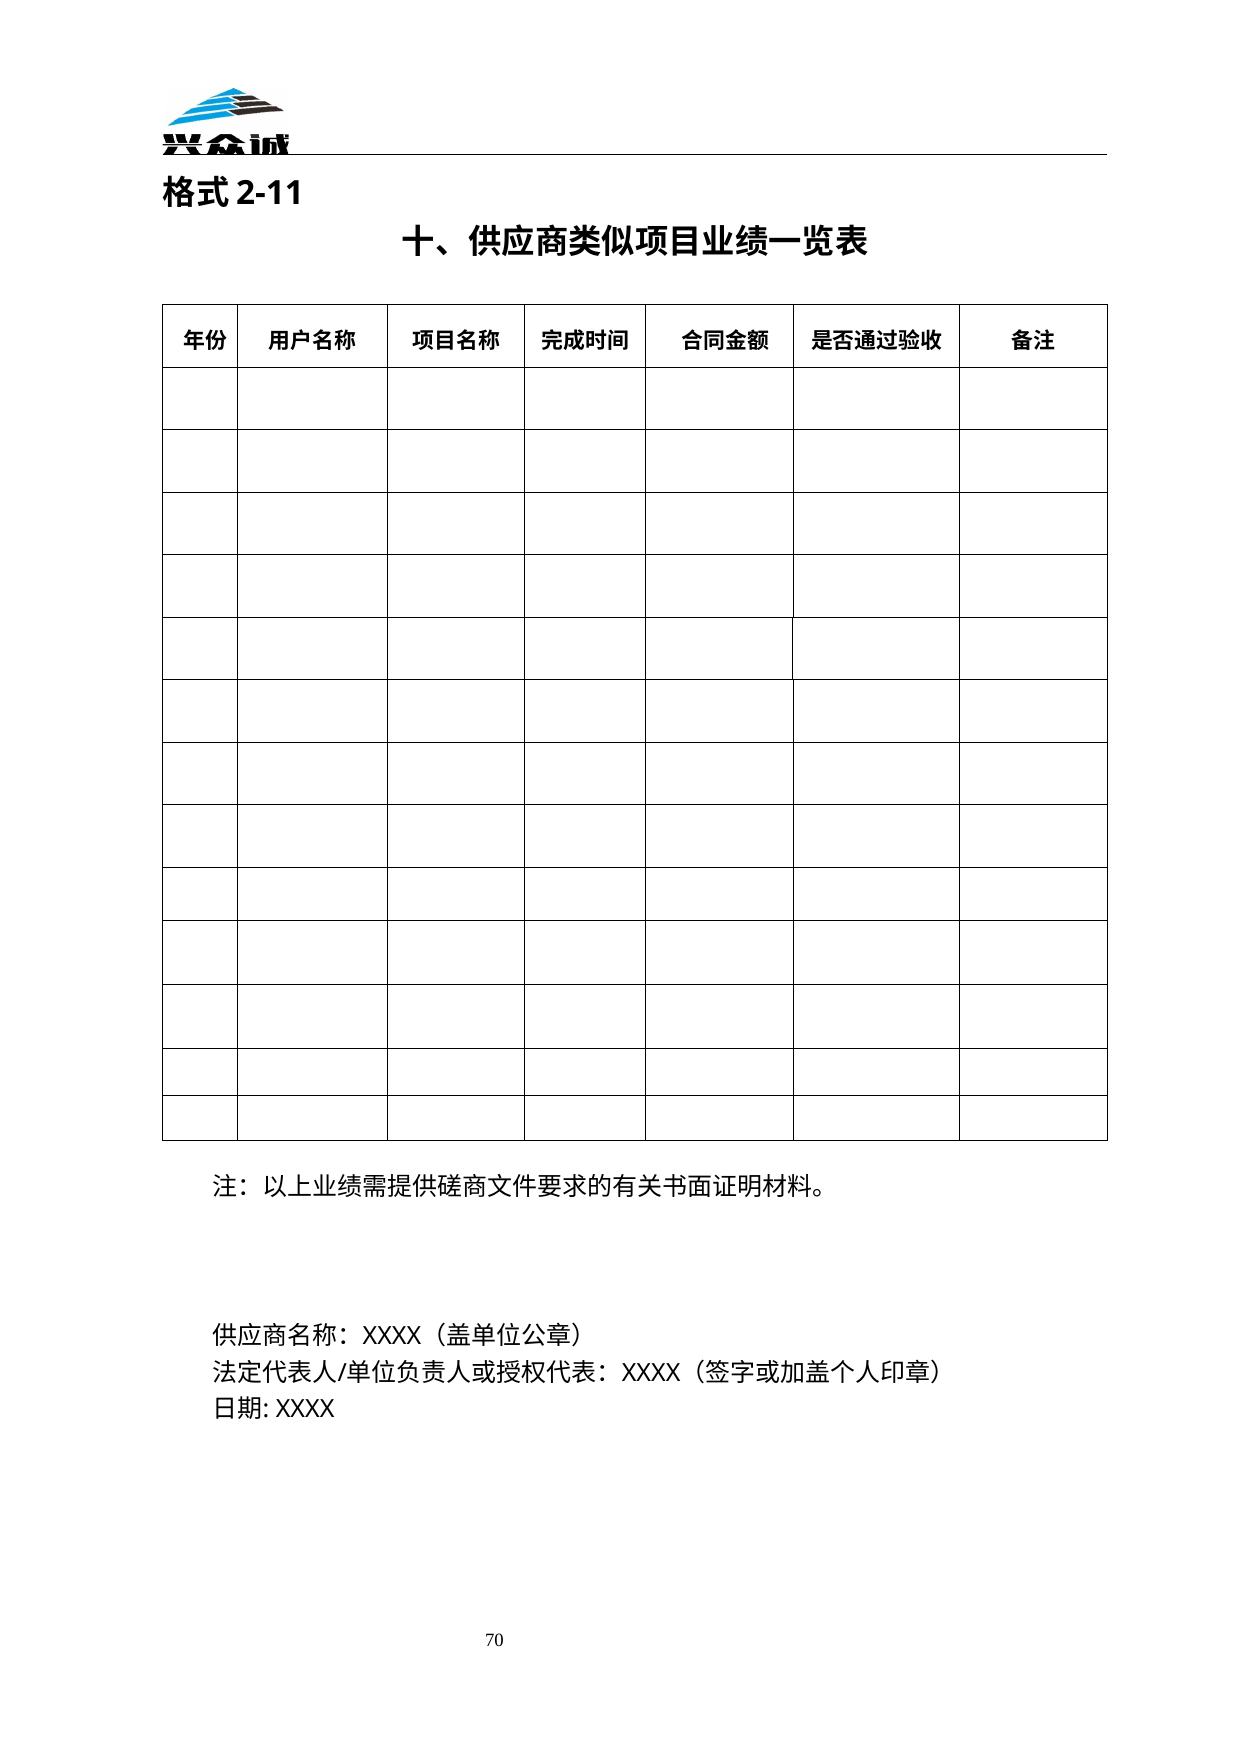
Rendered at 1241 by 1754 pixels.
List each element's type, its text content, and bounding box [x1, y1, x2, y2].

text 供应商名称：XXXX（盖单位公章） [162, 1316, 1107, 1352]
table_cell [163, 805, 237, 867]
table_cell [163, 493, 237, 554]
table_cell [646, 555, 793, 617]
table_header 用户名称 [238, 305, 387, 367]
text 格式2-11 [162, 166, 1107, 214]
table_cell [163, 680, 237, 742]
picture [162, 88, 289, 155]
table_cell [646, 921, 793, 984]
table_cell [525, 868, 645, 920]
text 法定代表人/单位负责人或授权代表：XXXX（签字或加盖个人印章） [162, 1352, 1107, 1388]
table_cell [646, 368, 793, 429]
table_cell [238, 1096, 387, 1140]
table_cell [388, 868, 524, 920]
table_cell [163, 1096, 237, 1140]
table_cell [388, 430, 524, 492]
table_cell [794, 430, 959, 492]
table_cell [238, 680, 387, 742]
table_cell [163, 868, 237, 920]
table_cell [525, 805, 645, 867]
table_cell [646, 868, 793, 920]
table_cell [163, 618, 237, 679]
table_header 备注 [960, 305, 1107, 367]
table_cell [163, 743, 237, 804]
text 注：以上业绩需提供磋商文件要求的有关书面证明材料。 [162, 1166, 1107, 1203]
table_cell [794, 985, 959, 1048]
table_cell [960, 618, 1107, 679]
table_cell [646, 430, 793, 492]
table_cell [525, 368, 645, 429]
table_cell [794, 805, 959, 867]
table_cell [388, 921, 524, 984]
table_cell [238, 368, 387, 429]
table_cell [238, 921, 387, 984]
table_header 合同金额 [646, 305, 793, 367]
table_cell [960, 985, 1107, 1048]
table_cell [646, 743, 793, 804]
table_cell [238, 493, 387, 554]
table_cell [388, 368, 524, 429]
table_cell [960, 493, 1107, 554]
table_cell [646, 1049, 793, 1095]
table_cell [163, 368, 237, 429]
table_cell [794, 743, 959, 804]
table_cell [960, 1049, 1107, 1095]
table_cell [525, 430, 645, 492]
table_cell [794, 680, 959, 742]
table_cell [794, 1096, 959, 1140]
table_cell [960, 805, 1107, 867]
table_cell [238, 1049, 387, 1095]
table_cell [525, 1096, 645, 1140]
table_cell [525, 743, 645, 804]
table_cell [238, 430, 387, 492]
table_cell [388, 1049, 524, 1095]
table_cell [388, 1096, 524, 1140]
table_cell [388, 743, 524, 804]
table_cell [646, 493, 793, 554]
table_cell [960, 430, 1107, 492]
table_cell [388, 555, 524, 617]
table_header 是否通过验收 [794, 305, 959, 367]
table_cell [960, 555, 1107, 617]
table_cell [646, 1096, 793, 1140]
table_header 年份 [163, 305, 237, 367]
table_cell [163, 555, 237, 617]
table_cell [960, 1096, 1107, 1140]
table_cell [163, 1049, 237, 1095]
table_cell [646, 805, 793, 867]
text 十、供应商类似项目业绩一览表 [162, 214, 1107, 263]
table_cell [388, 618, 524, 679]
table_cell [794, 921, 959, 984]
table_header 项目名称 [388, 305, 524, 367]
table_cell [388, 985, 524, 1048]
table_cell [238, 555, 387, 617]
table_cell [794, 368, 959, 429]
table_cell [794, 1049, 959, 1095]
table_header 完成时间 [525, 305, 645, 367]
table_cell [794, 493, 959, 554]
table_cell [388, 805, 524, 867]
table_cell [238, 743, 387, 804]
table_cell [960, 680, 1107, 742]
table_cell [525, 680, 645, 742]
table_cell [525, 493, 645, 554]
table_cell [525, 618, 645, 679]
table_cell [238, 805, 387, 867]
table_cell [793, 618, 959, 679]
table_cell [388, 680, 524, 742]
table_cell [794, 555, 959, 617]
table_cell [960, 921, 1107, 984]
table_cell [646, 618, 792, 679]
table_cell [388, 493, 524, 554]
table_cell [238, 618, 387, 679]
table_cell [960, 743, 1107, 804]
table_cell [525, 1049, 645, 1095]
table_cell [960, 368, 1107, 429]
text 日期: XXXX [162, 1388, 1107, 1424]
table_cell [794, 868, 959, 920]
table_cell [646, 985, 793, 1048]
table_cell [238, 985, 387, 1048]
table_cell [163, 430, 237, 492]
table_cell [960, 868, 1107, 920]
table_cell [525, 985, 645, 1048]
table_cell [525, 921, 645, 984]
table_cell [163, 985, 237, 1048]
table_cell [646, 680, 793, 742]
table_cell [163, 921, 237, 984]
table_cell [525, 555, 645, 617]
table_cell [238, 868, 387, 920]
